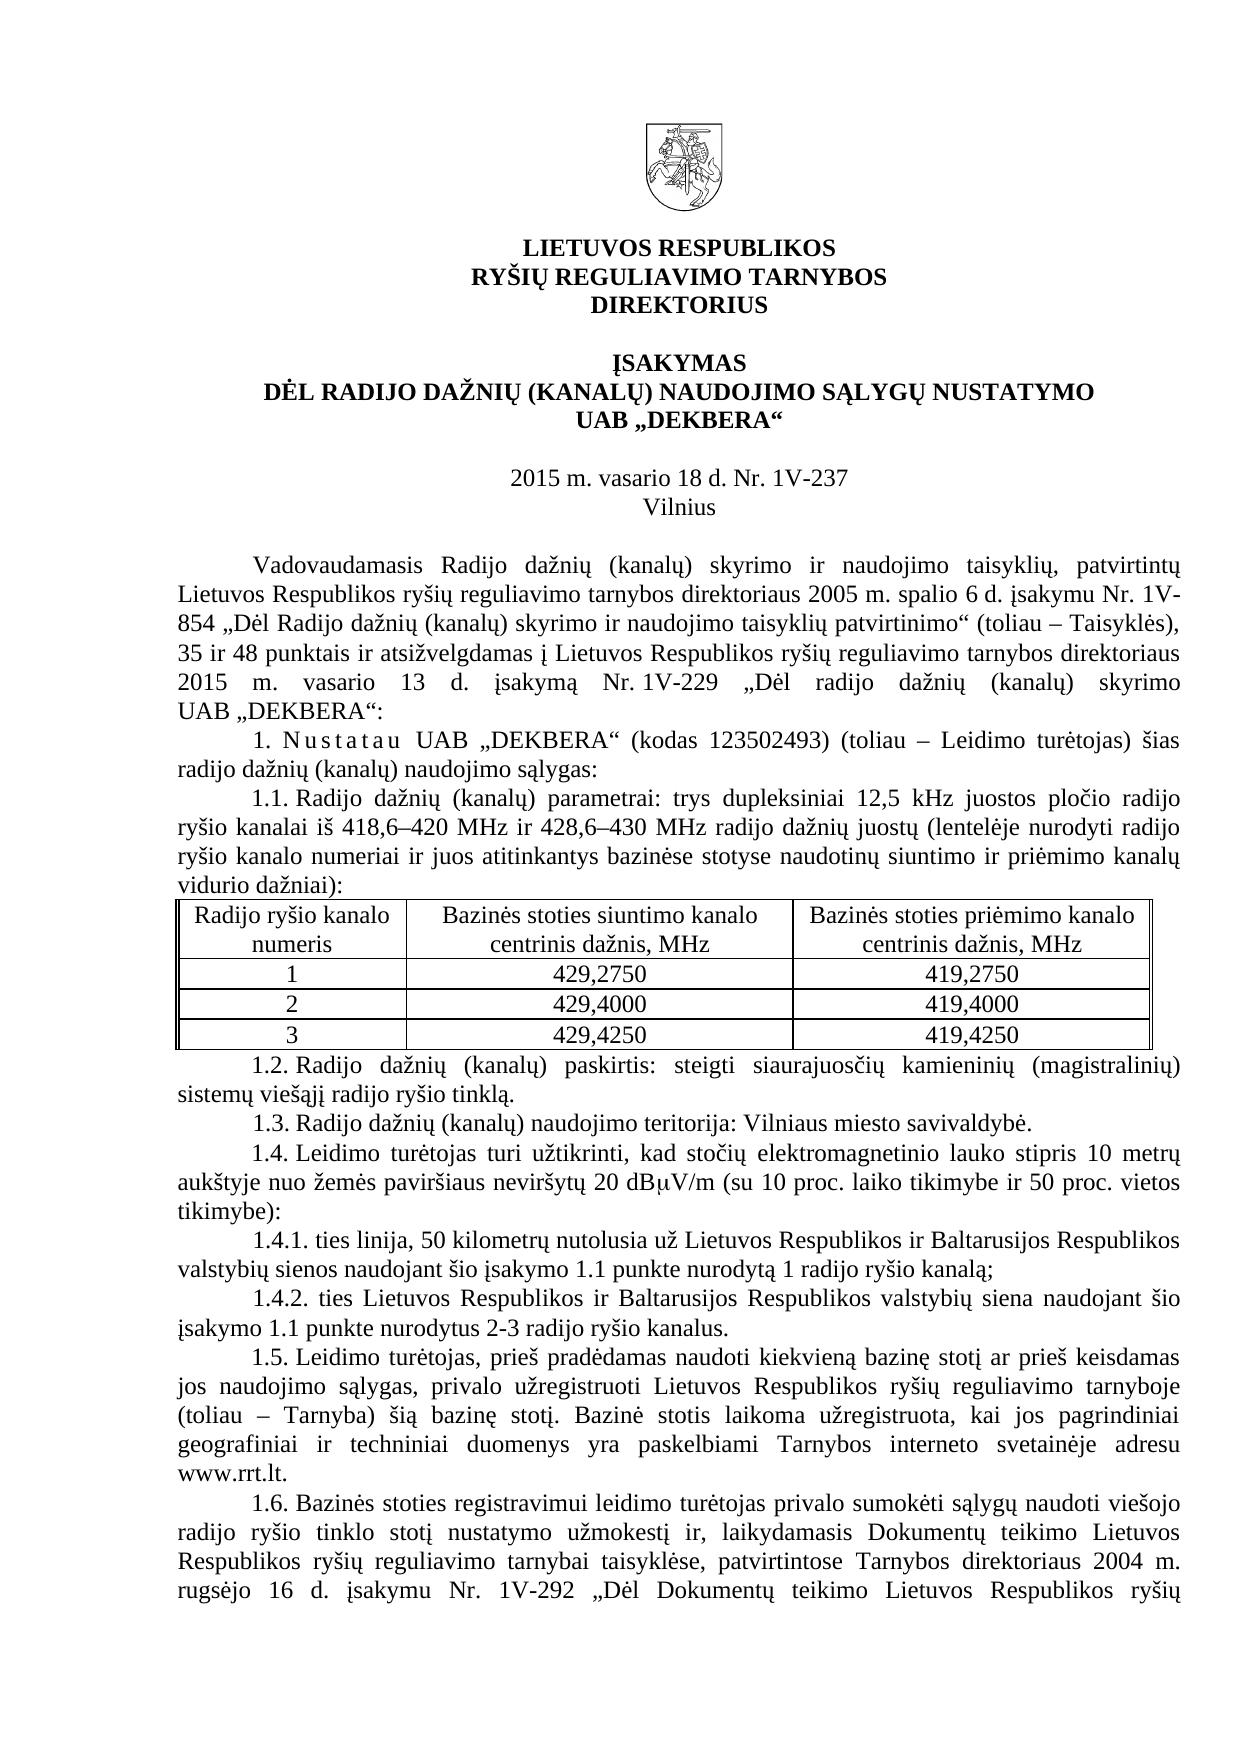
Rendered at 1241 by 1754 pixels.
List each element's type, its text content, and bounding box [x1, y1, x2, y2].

table_cell 419,2750 [794, 959, 1149, 988]
table_header Radijo ryšio kanalo numeris [180, 900, 406, 958]
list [177, 1488, 1181, 1604]
list 1.4.1. ties linija, 50 kilometrų nutolusia už Lietuvos Respublikos ir Baltarusijos Respublikos valstybių sienos naudojant šio įsakymo 1.1 punkte nurodytą 1 radijo ryšio kanalą; [177, 1225, 1181, 1283]
table_cell 419,4250 [794, 1020, 1149, 1048]
table_cell 419,4000 [794, 990, 1149, 1018]
text 1. Nustatau UAB „DEKBERA“ (kodas 123502493) (toliau – Leidimo turėtojas) šias radijo dažnių (kanalų) naudojimo sąlygas: [177, 725, 1181, 783]
table_cell 429,4000 [407, 990, 792, 1018]
table_cell 1 [180, 959, 406, 988]
list 1.4.2. ties Lietuvos Respublikos ir Baltarusijos Respublikos valstybių siena naudojant šio įsakymo 1.1 punkte nurodytus 2-3 radijo ryšio kanalus. [177, 1283, 1181, 1342]
text 2015 m. vasario 18 d. Nr. 1V-237 [177, 463, 1181, 492]
list Leidimo turėtojas, prieš pradėdamas naudoti kiekvieną bazinę stotį ar prieš keisdamas jos naudojimo sąlygas, privalo užregistruoti Lietuvos Respublikos ryšių reguliavimo tarnyboje (toliau – Tarnyba) šią bazinę stotį. Bazinė stotis laikoma užregistruota, kai jos pagrindiniai geografiniai ir techniniai duomenys yra paskelbiami Tarnybos interneto svetainėje adresu www.rrt.lt. [177, 1342, 1181, 1488]
text UAB „DEKBERA“ [177, 406, 1181, 433]
picture [646, 123, 723, 212]
text Vadovaudamasis Radijo dažnių (kanalų) skyrimo ir naudojimo taisyklių, patvirtintų Lietuvos Respublikos ryšių reguliavimo tarnybos direktoriaus 2005 m. spalio 6 d. įsakymu Nr. 1V-854 „Dėl Radijo dažnių (kanalų) skyrimo ir naudojimo taisyklių patvirtinimo“ (toliau – Taisyklės), 35 ir 48 punktais ir atsižvelgdamas į Lietuvos Respublikos ryšių reguliavimo tarnybos direktoriaus 2015 m. vasario 13 d. įsakymą Nr. 1V-229 „Dėl radijo dažnių (kanalų) skyrimo UAB „DEKBERA“: [177, 550, 1181, 725]
list Radijo dažnių (kanalų) naudojimo teritorija: Vilniaus miesto savivaldybė. [252, 1108, 1181, 1138]
table_header Bazinės stoties priėmimo kanalo centrinis dažnis, MHz [794, 900, 1149, 958]
text DĖL RADIJO DAŽNIŲ (KANALŲ) NAUDOJIMO SĄLYGŲ NUSTATYMO [177, 377, 1181, 406]
table_cell 3 [180, 1020, 406, 1048]
title ĮSAKYMAS [177, 348, 1181, 377]
list Radijo dažnių (kanalų) paskirtis: steigti siaurajuosčių kamieninių (magistralinių) sistemų viešąjį radijo ryšio tinklą. [177, 1050, 1181, 1108]
list Radijo dažnių (kanalų) parametrai: trys dupleksiniai 12,5 kHz juostos pločio radijo ryšio kanalai iš 418,6–420 MHz ir 428,6–430 MHz radijo dažnių juostų (lentelėje nurodyti radijo ryšio kanalo numeriai ir juos atitinkantys bazinėse stotyse naudotinų siuntimo ir priėmimo kanalų vidurio dažniai): [177, 783, 1181, 898]
table_cell 429,2750 [407, 959, 792, 988]
table_cell 429,4250 [407, 1020, 792, 1048]
list Leidimo turėtojas turi užtikrinti, kad stočių elektromagnetinio lauko stipris 10 metrų aukštyje nuo žemės paviršiaus neviršytų 20 dBV/m (su 10 proc. laiko tikimybe ir 50 proc. vietos tikimybe): [177, 1138, 1181, 1225]
text Vilnius [177, 492, 1181, 521]
table_header Bazinės stoties siuntimo kanalo centrinis dažnis, MHz [407, 900, 792, 958]
table_cell 2 [180, 990, 406, 1018]
